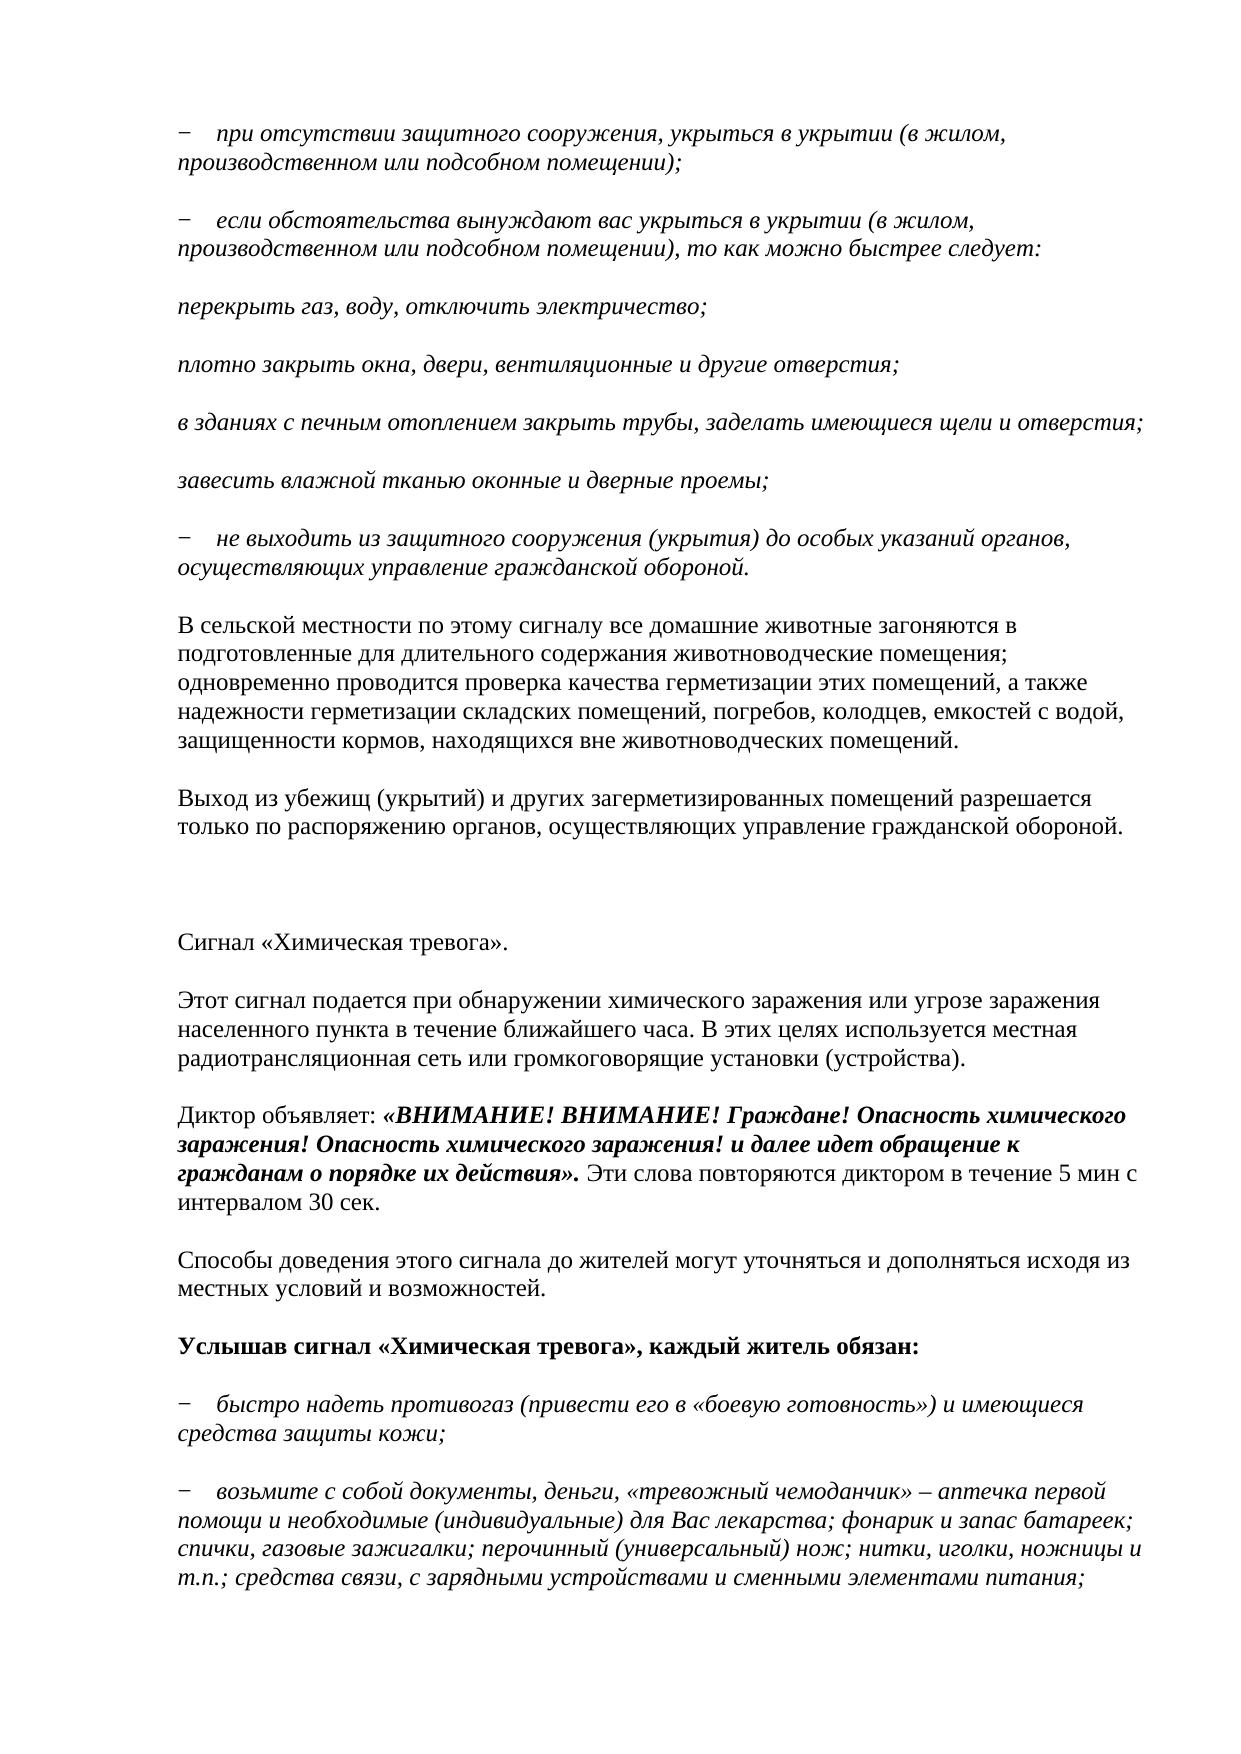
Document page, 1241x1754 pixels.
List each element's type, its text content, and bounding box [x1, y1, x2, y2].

text плотно закрыть окна, двери, вентиляционные и другие отверстия; [177, 349, 1152, 378]
text − если обстоятельства вынуждают вас укрыться в укрытии (в жилом, производственном или подсобном помещении), то как можно быстрее следует: [177, 205, 1152, 262]
text − при отсутствии защитного сооружения, укрыться в укрытии (в жилом, производственном или подсобном помещении); [177, 118, 1152, 176]
text − не выходить из защитного сооружения (укрытия) до особых указаний органов, осуществляющих управление гражданской обороной. [177, 523, 1152, 581]
text перекрыть газ, воду, отключить электричество; [177, 291, 1152, 320]
text Этот сигнал подается при обнаружении химического заражения или угрозе заражения населенного пункта в течение ближайшего часа. В этих целях используется местная радиотрансляционная сеть или громкоговорящие установки (устройства). [177, 985, 1152, 1071]
text Диктор объявляет: «ВНИМАНИЕ! ВНИМАНИЕ! Граждане! Опасность химического заражения! Опасность химического заражения! и далее идет обращение к гражданам о порядке их действия». Эти слова повторяются диктором в течение 5 мин с интервалом 30 сек. [177, 1101, 1152, 1216]
text Сигнал «Химическая тревога». [177, 927, 1152, 956]
text завесить влажной тканью оконные и дверные проемы; [177, 465, 1152, 494]
text − быстро надеть противогаз (привести его в «боевую готовность») и имеющиеся средства защиты кожи; [177, 1389, 1152, 1447]
text В сельской местности по этому сигналу все домашние животные загоняются в подготовленные для длительного содержания животноводческие помещения; одновременно проводится проверка качества герметизации этих помещений, а также надежности герметизации складских помещений, погребов, колодцев, емкостей с водой, защищенности кормов, находящихся вне животноводческих помещений. [177, 610, 1152, 753]
text − возьмите с собой документы, деньги, «тревожный чемоданчик» – аптечка первой помощи и необходимые (индивидуальные) для Вас лекарства; фонарик и запас батареек; спички, газовые зажигалки; перочинный (универсальный) нож; нитки, иголки, ножницы и т.п.; средства связи, с зарядными устройствами и сменными элементами питания; [177, 1476, 1152, 1591]
text Услышав сигнал «Химическая тревога», каждый житель обязан: [177, 1331, 1152, 1360]
text Выход из убежищ (укрытий) и других загерметизированных помещений разрешается только по распоряжению органов, осуществляющих управление гражданской обороной. [177, 783, 1152, 840]
text Способы доведения этого сигнала до жителей могут уточняться и дополняться исходя из местных условий и возможностей. [177, 1245, 1152, 1302]
text в зданиях с печным отоплением закрыть трубы, заделать имеющиеся щели и отверстия; [177, 407, 1152, 436]
